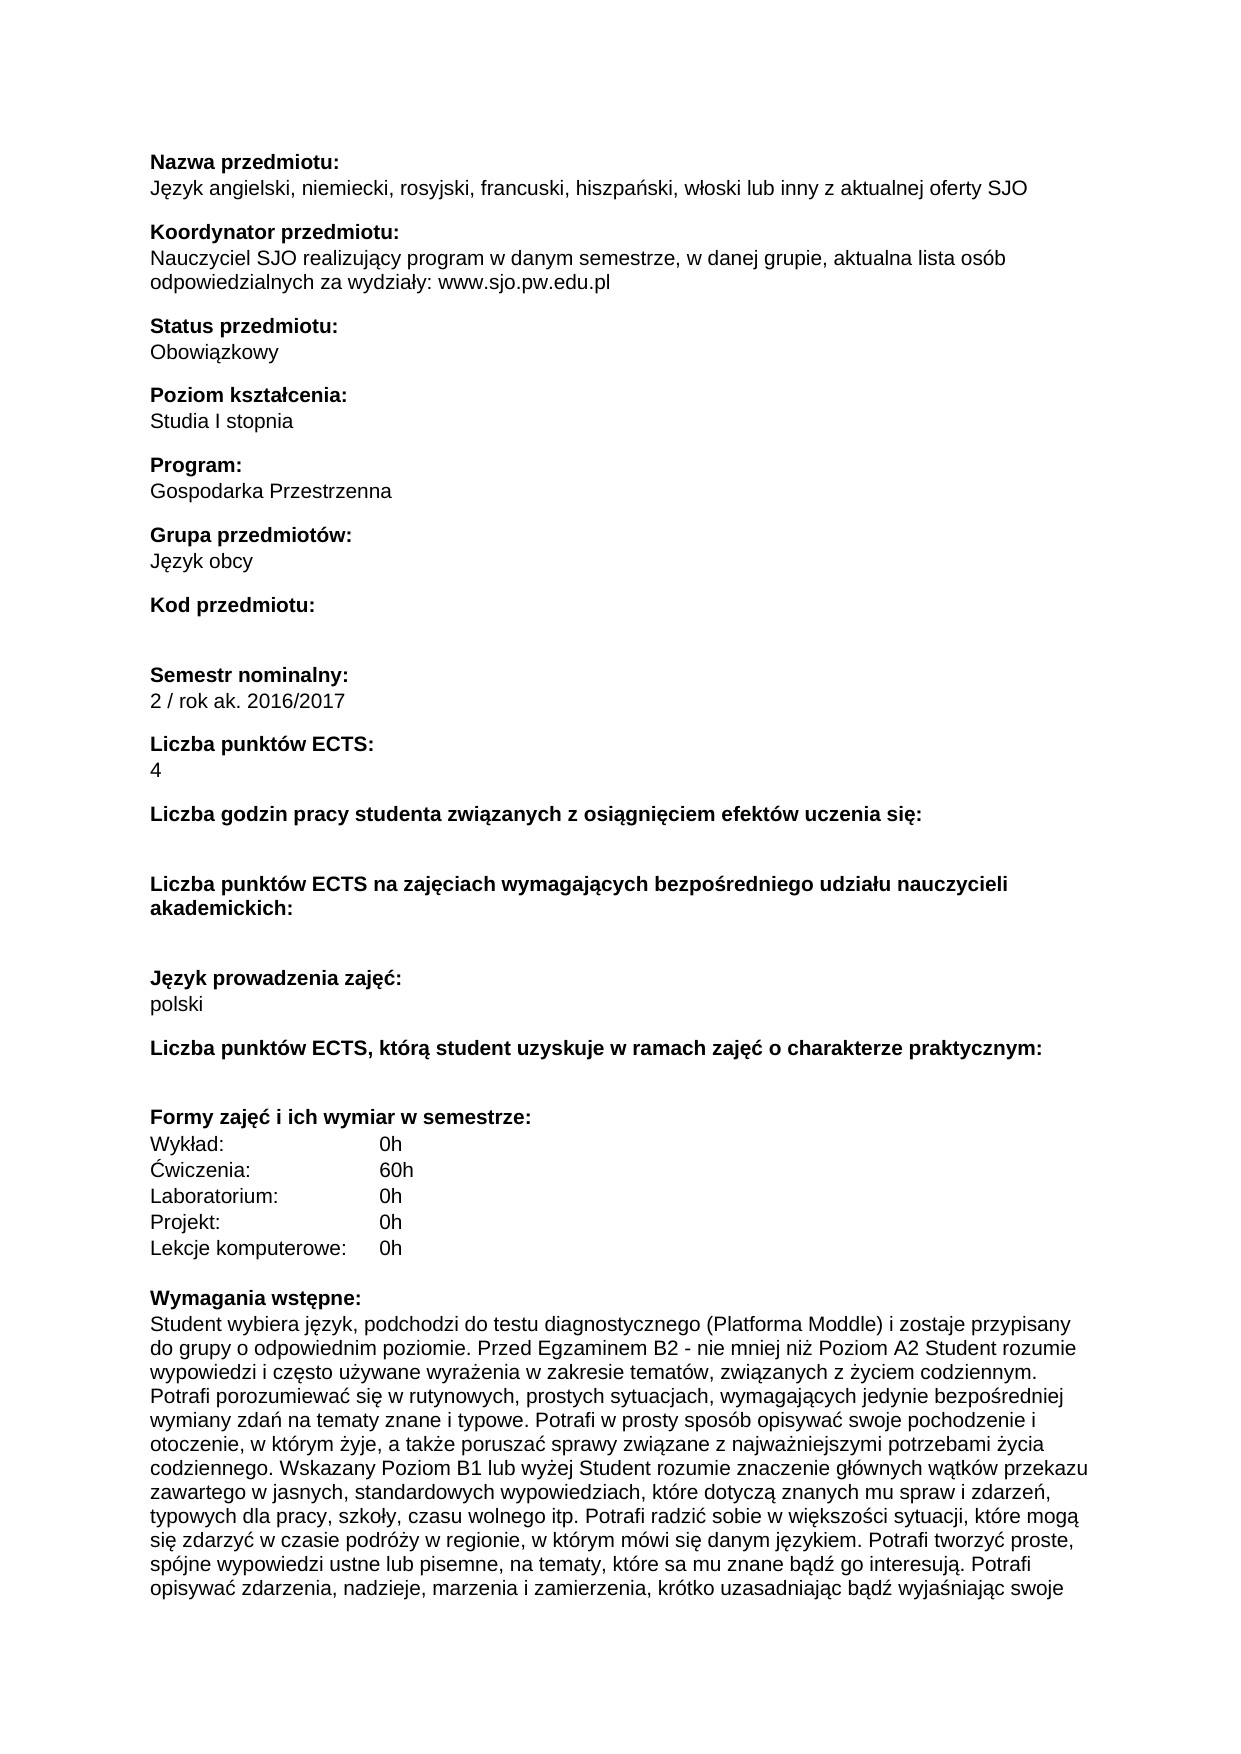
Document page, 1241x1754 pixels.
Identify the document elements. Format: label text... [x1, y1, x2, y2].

text polski [150, 992, 1090, 1016]
table_cell Ćwiczenia: [140, 1158, 367, 1182]
table_cell Laboratorium: [140, 1184, 367, 1208]
text Język obcy [150, 549, 1090, 573]
table_cell 0h [369, 1234, 597, 1260]
text Poziom kształcenia: [150, 383, 1090, 407]
table_header Wykład: [140, 1132, 367, 1156]
text Status przedmiotu: [150, 313, 1090, 337]
text Liczba punktów ECTS na zajęciach wymagających bezpośredniego udziału nauczycieli akademickich: [150, 872, 1090, 920]
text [150, 1312, 1090, 1599]
text Koordynator przedmiotu: [150, 220, 1090, 244]
text Liczba godzin pracy studenta związanych z osiągnięciem efektów uczenia się: [150, 802, 1090, 826]
text Wymagania wstępne: [150, 1286, 1090, 1310]
text Grupa przedmiotów: [150, 523, 1090, 547]
text Liczba punktów ECTS, którą student uzyskuje w ramach zajęć o charakterze praktycznym: [150, 1035, 1090, 1059]
text 2 / rok ak. 2016/2017 [150, 688, 1090, 712]
text Semestr nominalny: [150, 662, 1090, 686]
text Program: [150, 453, 1090, 477]
text Gospodarka Przestrzenna [150, 479, 1090, 503]
table_cell 60h [369, 1156, 597, 1182]
table_cell Lekcje komputerowe: [140, 1236, 367, 1260]
text 4 [150, 758, 1090, 782]
text Język prowadzenia zajęć: [150, 966, 1090, 989]
table_header 0h [369, 1132, 597, 1156]
text Obowiązkowy [150, 339, 1090, 363]
text Studia I stopnia [150, 409, 1090, 433]
table_cell 0h [369, 1208, 597, 1234]
text Kod przedmiotu: [150, 593, 1090, 617]
table_cell Projekt: [140, 1210, 367, 1234]
text Formy zajęć i ich wymiar w semestrze: [150, 1105, 1090, 1129]
text Liczba punktów ECTS: [150, 732, 1090, 756]
text Nazwa przedmiotu: [150, 150, 1090, 174]
table_cell 0h [369, 1182, 597, 1208]
text Nauczyciel SJO realizujący program w danym semestrze, w danej grupie, aktualna lista osób odpowiedzialnych za wydziały: www.sjo.pw.edu.pl [150, 246, 1090, 294]
text Język angielski, niemiecki, rosyjski, francuski, hiszpański, włoski lub inny z aktualnej oferty SJO [150, 176, 1090, 200]
